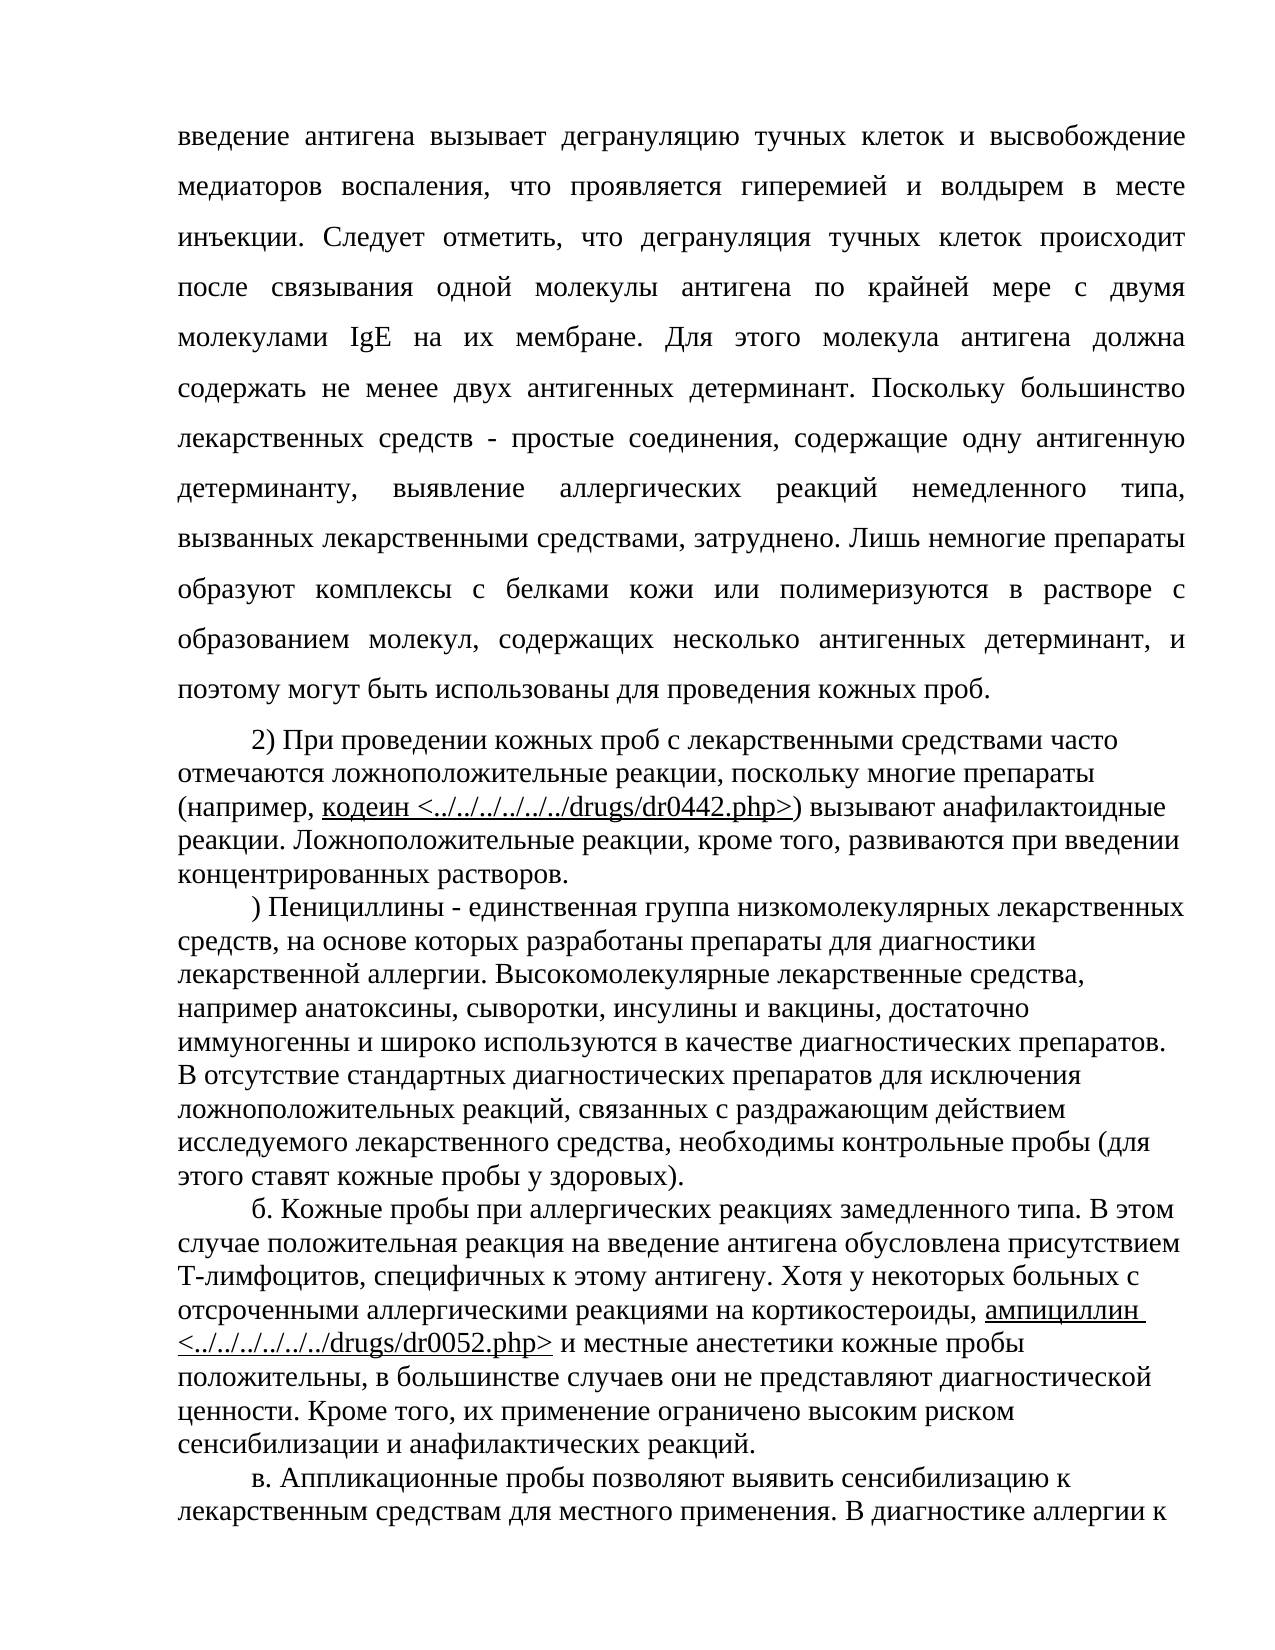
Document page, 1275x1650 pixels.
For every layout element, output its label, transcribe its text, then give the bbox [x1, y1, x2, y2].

text б. Кожные пробы при аллергических реакциях замедленного типа. В этом случае положительная реакция на введение антигена обусловлена присутствием T-лимфоцитов, специфичных к этому антигену. Хотя у некоторых больных с отсроченными аллергическими реакциями на кортикостероиды, ампициллин <../../../../../../drugs/dr0052.php> и местные анестетики кожные пробы положительны, в большинстве случаев они не представляют диагностической ценности. Кроме того, их применение ограничено высоким риском сенсибилизации и анафилактических реакций. [177, 1191, 1186, 1460]
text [177, 1460, 1186, 1527]
text 2) При проведении кожных проб с лекарственными средствами часто отмечаются ложноположительные реакции, поскольку многие препараты (например, кодеин <../../../../../../drugs/dr0442.php>) вызывают анафилактоидные реакции. Ложноположительные реакции, кроме того, развиваются при введении концентрированных растворов. [177, 722, 1186, 889]
text ) Пенициллины - единственная группа низкомолекулярных лекарственных средств, на основе которых разработаны препараты для диагностики лекарственной аллергии. Высокомолекулярные лекарственные средства, например анатоксины, сыворотки, инсулины и вакцины, достаточно иммуногенны и широко используются в качестве диагностических препаратов. В отсутствие стандартных диагностических препаратов для исключения ложноположительных реакций, связанных с раздражающим действием исследуемого лекарственного средства, необходимы контрольные пробы (для этого ставят кожные пробы у здоровых). [177, 889, 1186, 1191]
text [177, 118, 1186, 705]
